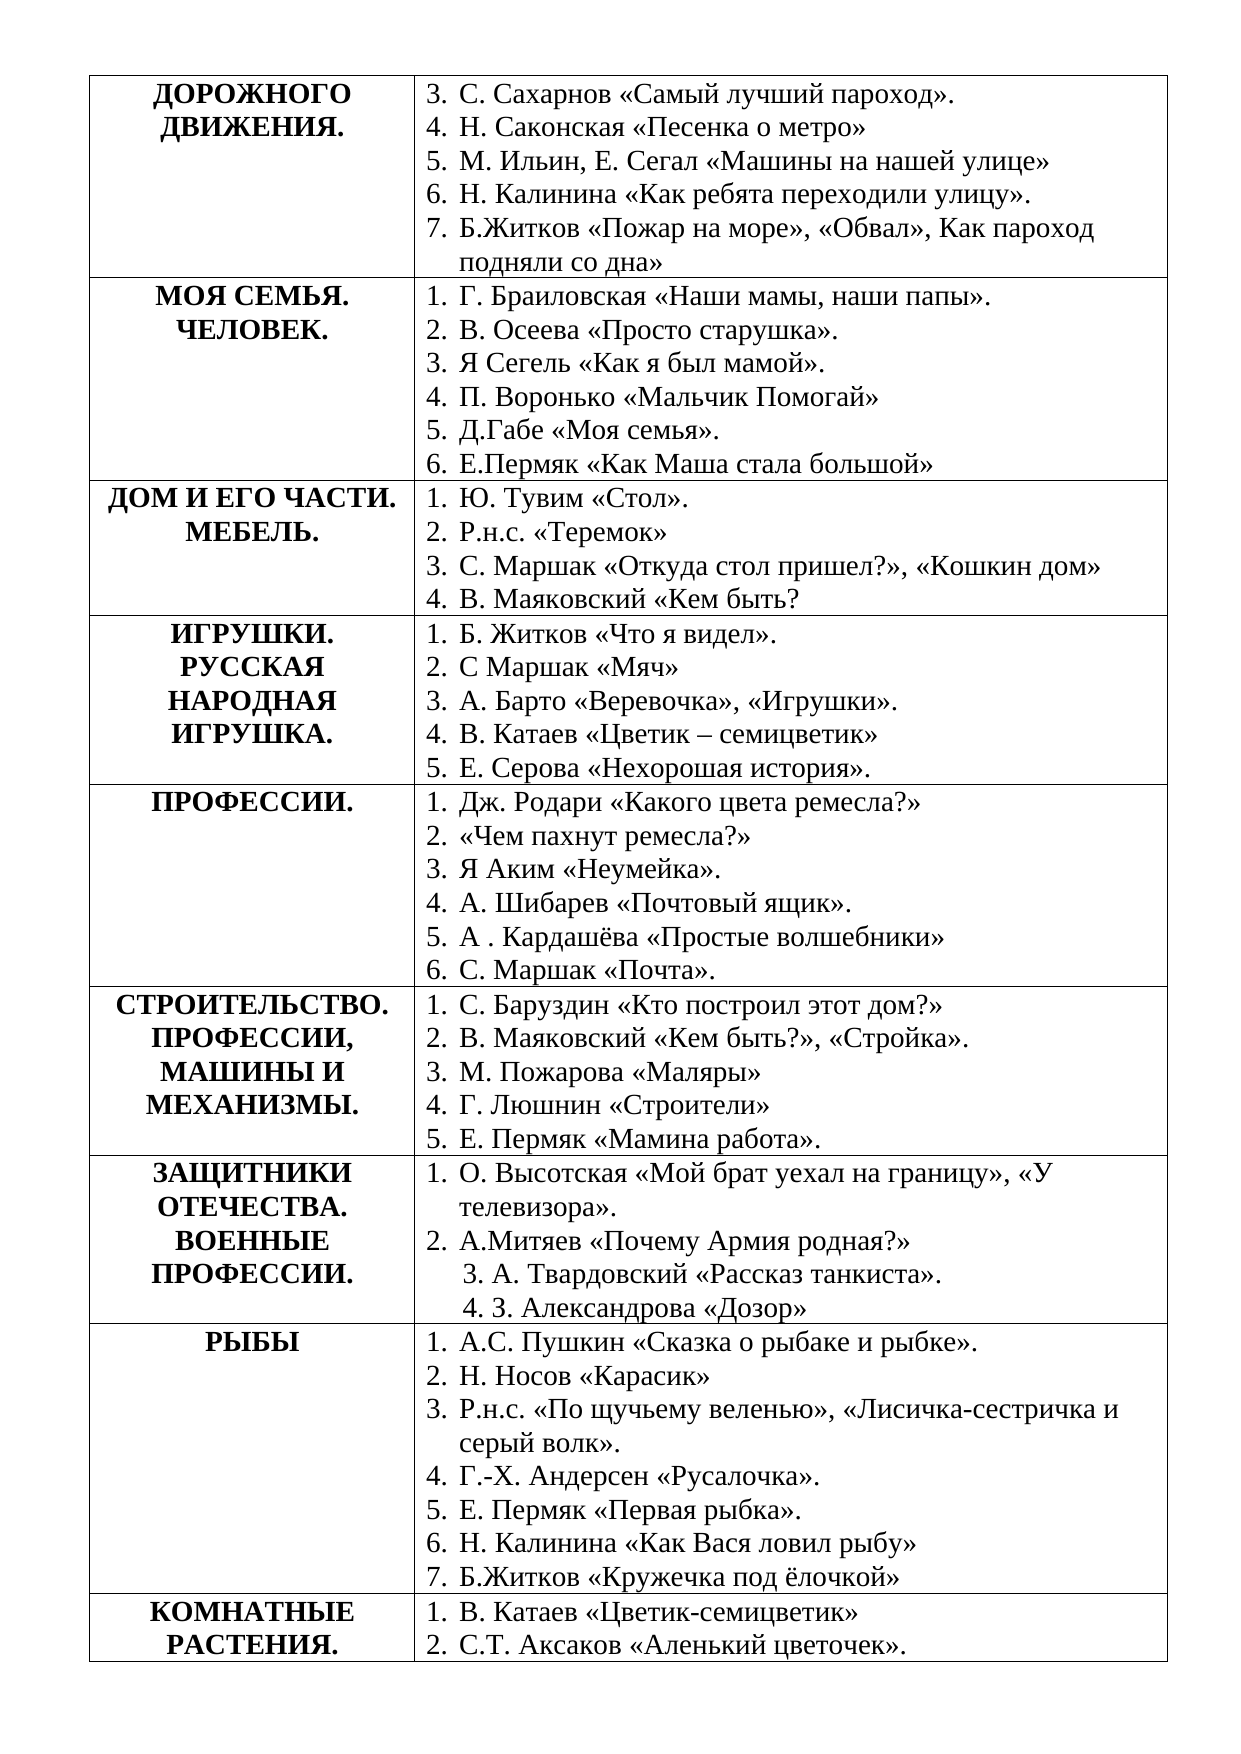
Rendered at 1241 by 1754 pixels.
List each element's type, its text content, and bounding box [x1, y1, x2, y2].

table_cell Моя семья. Человек. [90, 278, 414, 479]
table_cell Защитники отечества. Военные профессии. [90, 1156, 414, 1323]
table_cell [415, 76, 1167, 277]
table_cell Строительство. Профессии, машины и механизмы. [90, 987, 414, 1154]
table_cell О. Высотская «Мой брат уехал на границу», «У телевизора». А.Митяев «Почему Армия родная?» 3. А. Твардовский «Рассказ танкиста». 4. З. Александрова «Дозор» [415, 1156, 1167, 1323]
table_cell С. Баруздин «Кто построил этот дом?» В. Маяковский «Кем быть?», «Стройка». М. Пожарова «Маляры» Г. Люшнин «Строители» Е. Пермяк «Мамина работа». [415, 987, 1167, 1154]
table_cell Комнатные растения. [90, 1594, 414, 1661]
table_cell Профессии. [90, 785, 414, 986]
table_cell Дом и его части. Мебель. [90, 481, 414, 615]
table_cell А.С. Пушкин «Сказка о рыбаке и рыбке». Н. Носов «Карасик» Р.н.с. «По щучьему веленью», «Лисичка-сестричка и серый волк». Г.-Х. Андерсен «Русалочка». Е. Пермяк «Первая рыбка». Н. Калинина «Как Вася ловил рыбу» Б.Житков «Кружечка под ёлочкой» [415, 1324, 1167, 1593]
table_cell Ю. Тувим «Стол». Р.н.с. «Теремок» С. Маршак «Откуда стол пришел?», «Кошкин дом» В. Маяковский «Кем быть? [415, 481, 1167, 615]
table_cell Г. Браиловская «Наши мамы, наши папы». В. Осеева «Просто старушка». Я Сегель «Как я был мамой». П. Воронько «Мальчик Помогай» Д.Габе «Моя семья». Е.Пермяк «Как Маша стала большой» [415, 278, 1167, 479]
table_cell Б. Житков «Что я видел». С Маршак «Мяч» А. Барто «Веревочка», «Игрушки». В. Катаев «Цветик – семицветик» Е. Серова «Нехорошая история». [415, 616, 1167, 783]
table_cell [90, 76, 414, 277]
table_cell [415, 1594, 1167, 1661]
table_cell Дж. Родари «Какого цвета ремесла?» «Чем пахнут ремесла?» Я Аким «Неумейка». А. Шибарев «Почтовый ящик». А . Кардашёва «Простые волшебники» С. Маршак «Почта». [415, 785, 1167, 986]
table_cell Рыбы [90, 1324, 414, 1593]
table_cell Игрушки. Русская народная игрушка. [90, 616, 414, 783]
